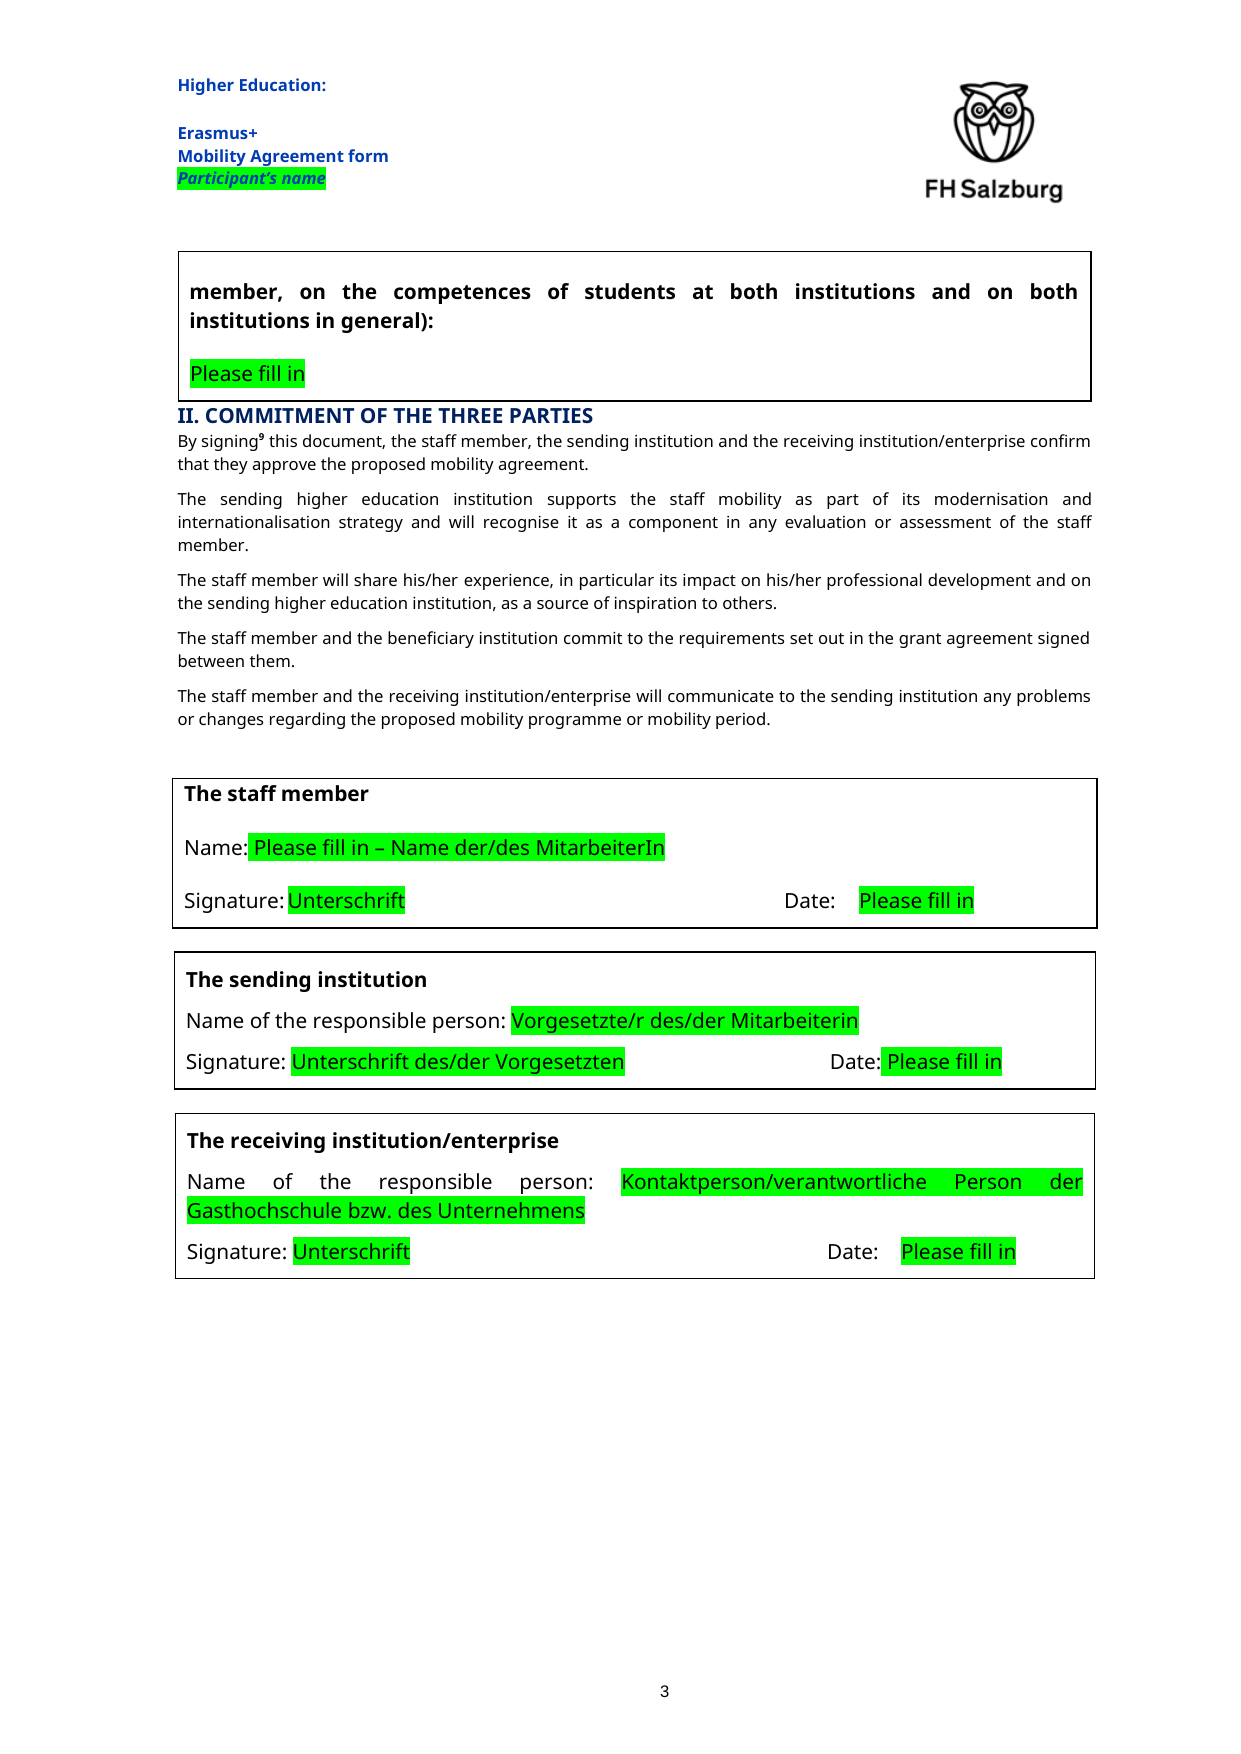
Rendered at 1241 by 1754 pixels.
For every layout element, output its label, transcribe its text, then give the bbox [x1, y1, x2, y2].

text II. COMMITMENT OF THE THREE PARTIES [177, 402, 1092, 430]
text The staff member and the receiving institution/enterprise will communicate to the sending institution any problems or changes regarding the proposed mobility programme or mobility period. [177, 684, 1092, 730]
text The staff member will share his/her experience, in particular its impact on his/her professional development and on the sending higher education institution, as a source of inspiration to others. [177, 569, 1092, 614]
text By signing this document, the staff member, the sending institution and the receiving institution/enterprise confirm that they approve the proposed mobility agreement. [177, 430, 1092, 476]
table_header The sending institution Name of the responsible person: Vorgesetzte/r des/der Mitarbeiterin Signature: Unterschrift des/der Vorgesetzten Date: Please fill in [175, 953, 1095, 1088]
table_header The receiving institution/enterprise Name of the responsible person: Kontaktperson/verantwortliche Person der Gasthochschule bzw. des Unternehmens Signature: Unterschrift Date: Please fill in [176, 1114, 1094, 1278]
picture [918, 77, 1068, 208]
text The sending higher education institution supports the staff mobility as part of its modernisation and internationalisation strategy and will recognise it as a component in any evaluation or assessment of the staff member. [177, 488, 1092, 556]
table_header The staff member Name: Please fill in – Name der/des MitarbeiterIn Signature: Unterschrift Date: Please fill in [173, 779, 1096, 927]
text The staff member and the beneficiary institution commit to the requirements set out in the grant agreement signed between them. [177, 627, 1092, 672]
